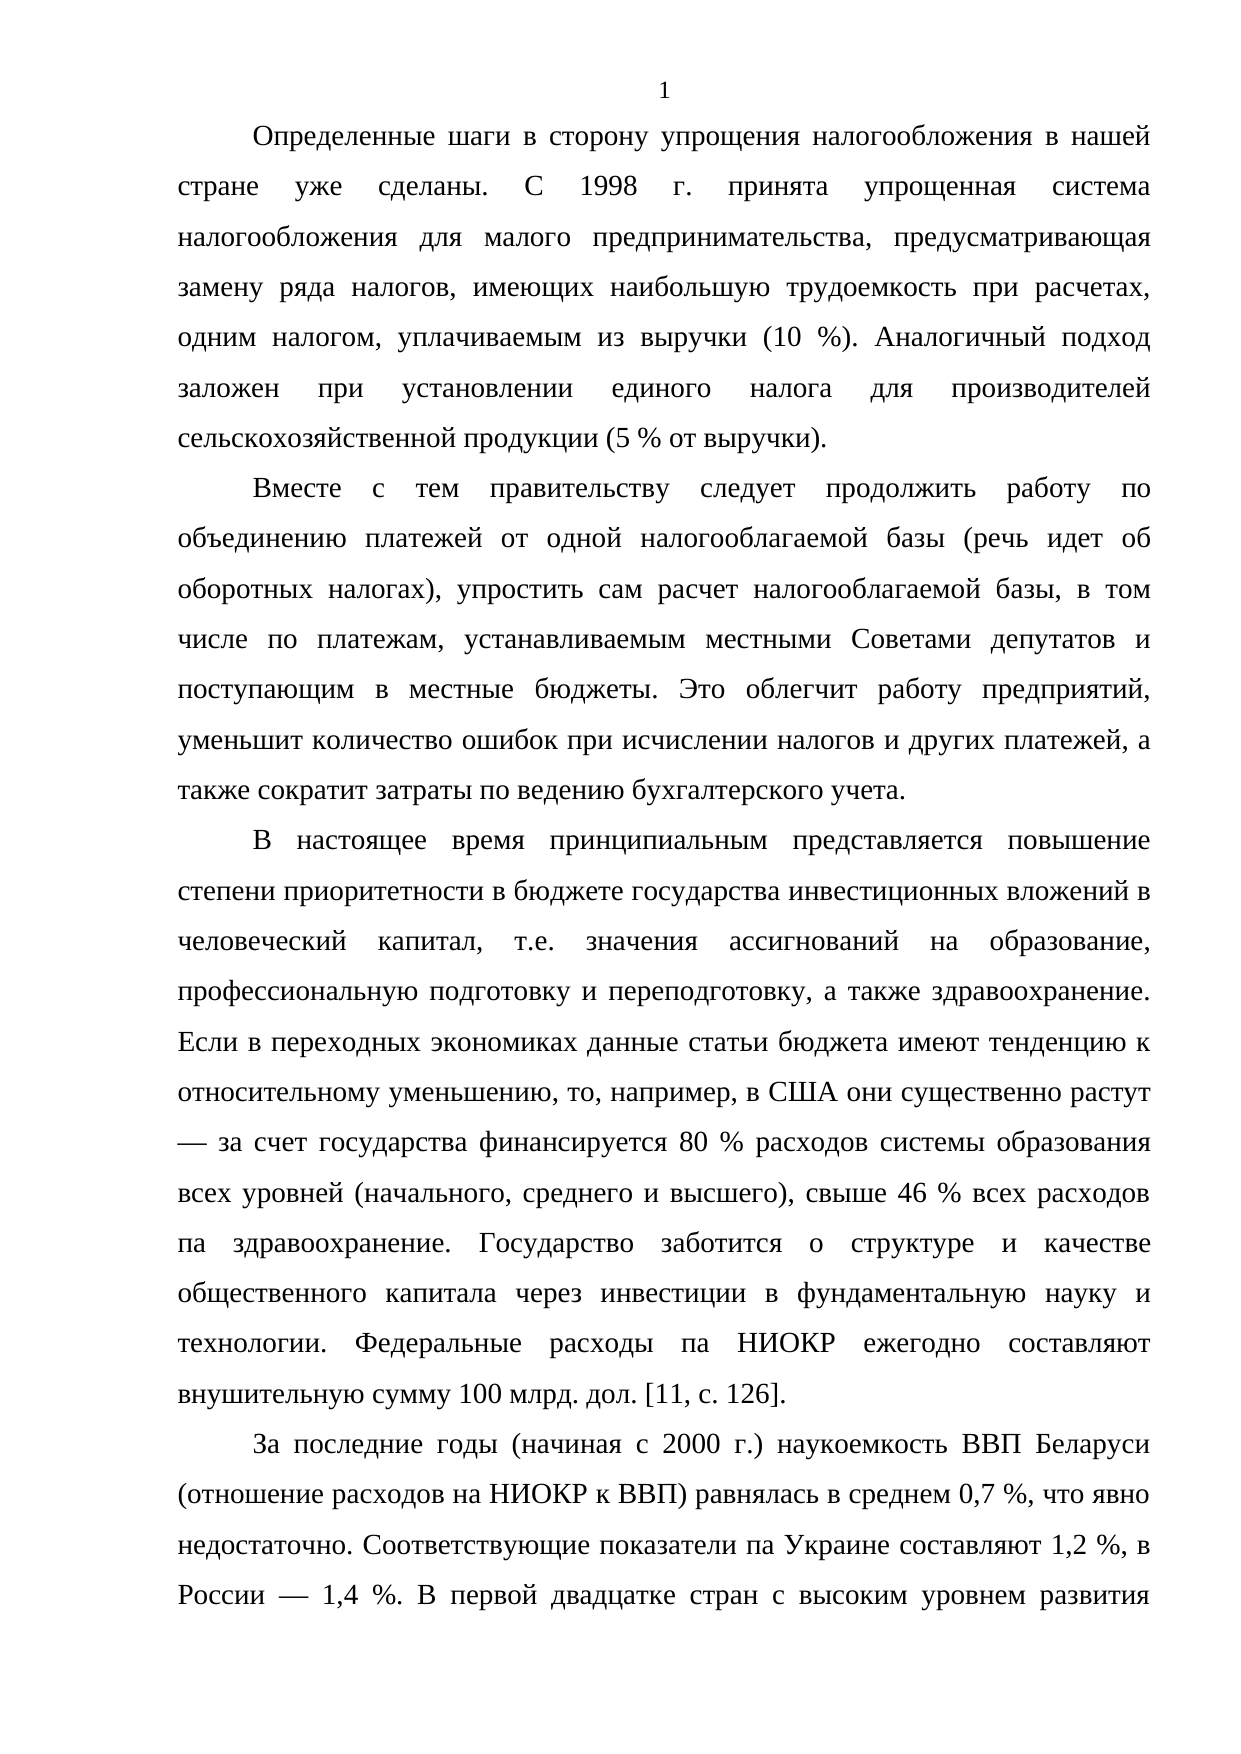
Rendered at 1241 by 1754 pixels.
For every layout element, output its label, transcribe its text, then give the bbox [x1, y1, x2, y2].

text Определенные шаги в сторону упрощения налогообложения в нашей стране уже сделаны. С 1998 г. принята упрощенная система налогообложения для малого предпринимательства, предусматривающая замену ряда налогов, имеющих наибольшую трудоемкость при расчетах, одним налогом, уплачиваемым из выручки (10 %). Аналогичный подход заложен при установлении единого налога для производителей сельскохозяйственной продукции (5 % от выручки). [177, 118, 1152, 453]
text В настоящее время принципиальным представляется повышение степени приоритетности в бюджете государства инвестиционных вложений в человеческий капитал, т.е. значения ассигнований на образование, профессиональную подготовку и переподготовку, а также здравоохранение. Если в переходных экономиках данные статьи бюджета имеют тенденцию к относительному уменьшению, то, например, в США они существенно растут — за счет государства финансируется 80 % расходов системы образования всех уровней (начального, среднего и высшего), свыше 46 % всех расходов па здравоохранение. Государство заботится о структуре и качестве общественного капитала через инвестиции в фундаментальную науку и технологии. Федеральные расходы па НИОКР ежегодно составляют внушительную сумму 100 млрд. дол. [11, с. 126]. [177, 822, 1152, 1409]
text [177, 1426, 1152, 1611]
text Вместе с тем правительству следует продолжить работу по объединению платежей от одной налогооблагаемой базы (речь идет об оборотных налогах), упростить сам расчет налогооблагаемой базы, в том числе по платежам, устанавливаемым местными Советами депутатов и поступающим в местные бюджеты. Это облегчит работу предприятий, уменьшит количество ошибок при исчислении налогов и других платежей, а также сократит затраты по ведению бухгалтерского учета. [177, 470, 1152, 806]
